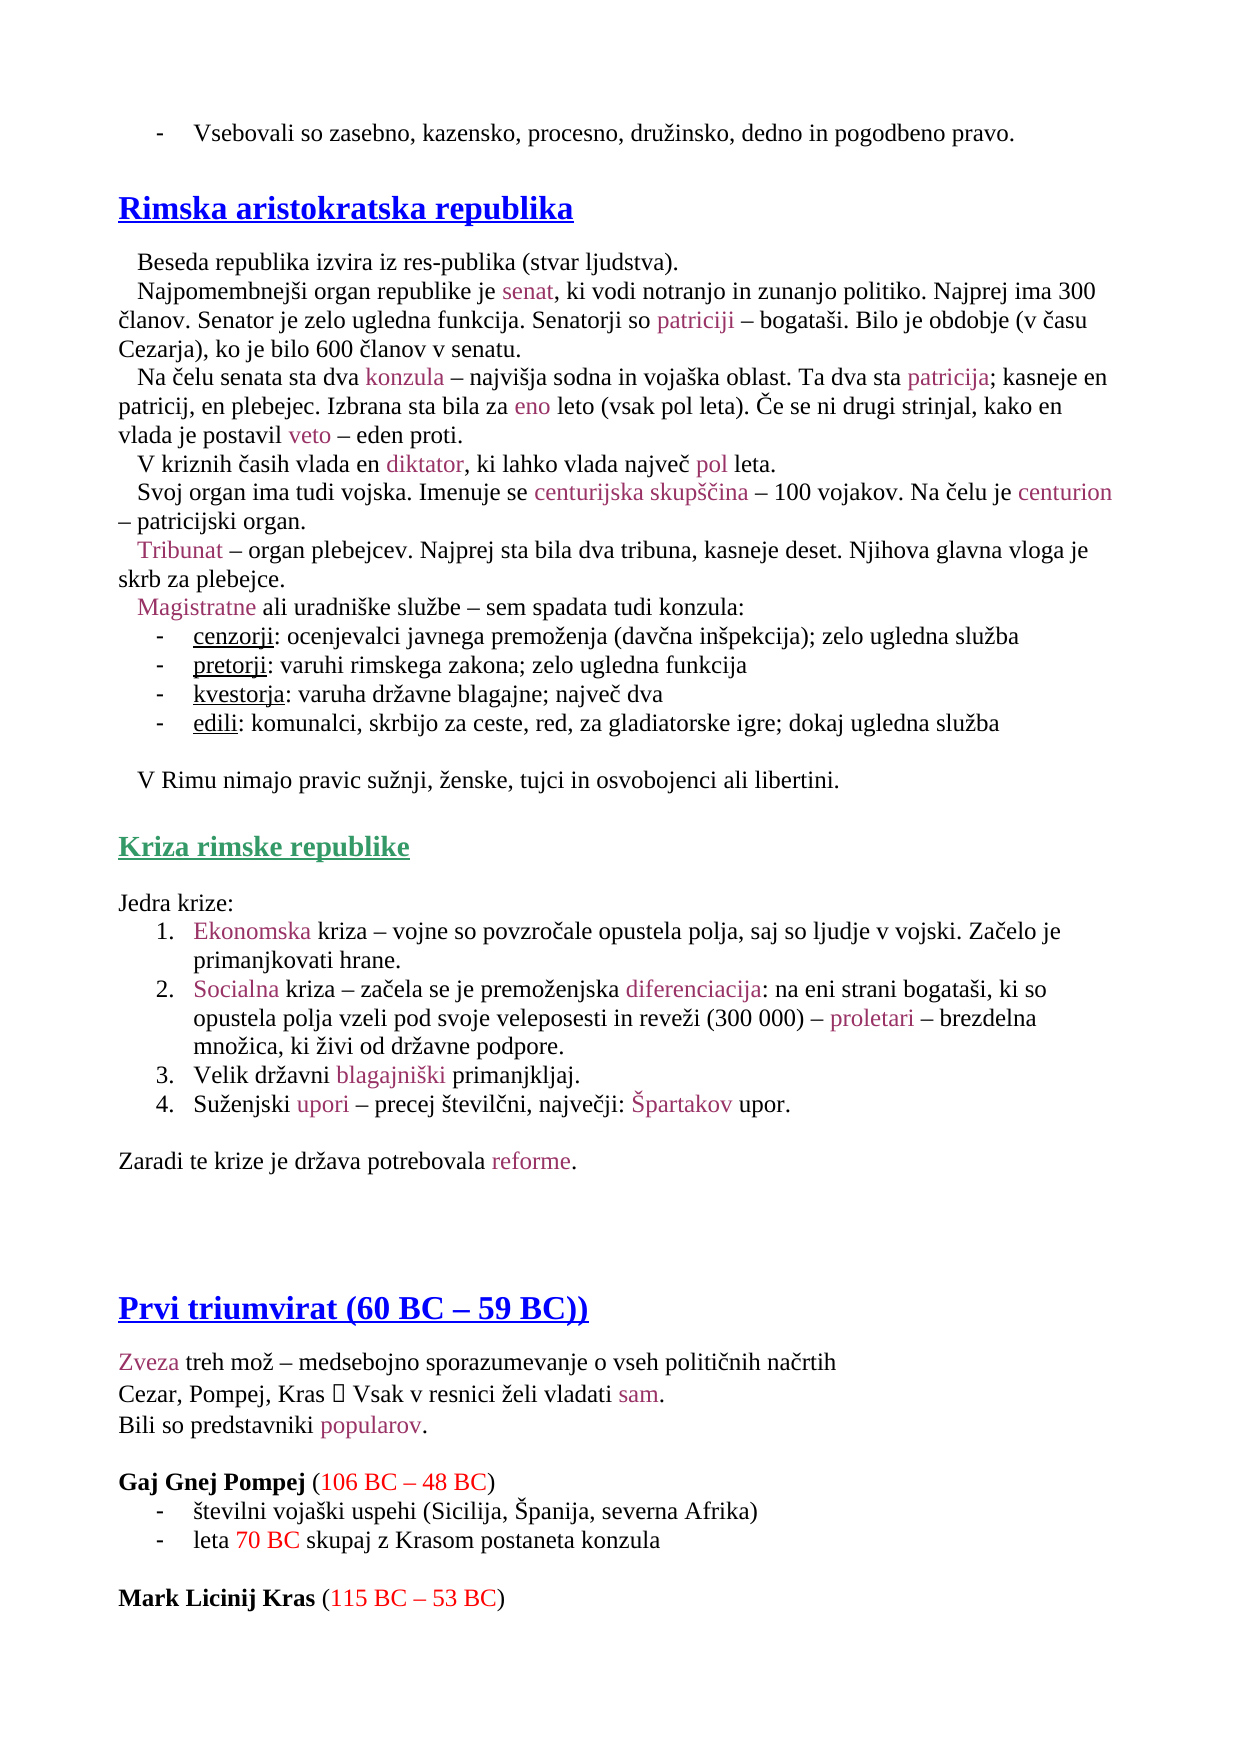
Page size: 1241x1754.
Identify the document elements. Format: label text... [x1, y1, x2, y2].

text Zveza treh mož – medsebojno sporazumevanje o vseh političnih načrtih [118, 1347, 1122, 1376]
text Mark Licinij Kras (115 BC – 53 BC) [118, 1583, 1122, 1611]
text V kriznih časih vlada en diktator, ki lahko vlada največ pol leta. [118, 449, 1122, 477]
text Gaj Gnej Pompej (106 BC – 48 BC) [118, 1467, 1122, 1496]
text Najpomembnejši organ republike je senat, ki vodi notranjo in zunanjo politiko. Najprej ima 300 članov. Senator je zelo ugledna funkcija. Senatorji so patriciji – bogataši. Bilo je obdobje (v času Cezarja), ko je bilo 600 članov v senatu. [118, 276, 1122, 362]
list Suženjski upori – precej številčni, največji: Špartakov upor. [156, 1089, 1122, 1118]
text V Rimu nimajo pravic sužnji, ženske, tujci in osvobojenci ali libertini. [118, 765, 1122, 794]
text Magistratne ali uradniške službe – sem spadata tudi konzula: [118, 592, 1122, 621]
subtitle Prvi triumvirat (60 BC – 59 BC)) [118, 1288, 1122, 1326]
list Vsebovali so zasebno, kazensko, procesno, družinsko, dedno in pogodbeno pravo. [156, 118, 1122, 147]
text Jedra krize: [118, 888, 1122, 916]
subtitle Rimska aristokratska republika [118, 188, 1122, 227]
text Tribunat – organ plebejcev. Najprej sta bila dva tribuna, kasneje deset. Njihova glavna vloga je skrb za plebejce. [118, 535, 1122, 592]
text Cezar, Pompej, Kras  Vsak v resnici želi vladati sam. [118, 1376, 1122, 1410]
text Zaradi te krize je država potrebovala reforme. [118, 1146, 1122, 1175]
text Svoj organ ima tudi vojska. Imenuje se centurijska skupščina – 100 vojakov. Na čelu je centurion – patricijski organ. [118, 477, 1122, 535]
text Na čelu senata sta dva konzula – najvišja sodna in vojaška oblast. Ta dva sta patricija; kasneje en patricij, en plebejec. Izbrana sta bila za eno leto (vsak pol leta). Če se ni drugi strinjal, kako en vlada je postavil veto – eden proti. [118, 362, 1122, 449]
list številni vojaški uspehi (Sicilija, Španija, severna Afrika) [156, 1496, 1122, 1525]
list kvestorja: varuha državne blagajne; največ dva [156, 679, 1122, 708]
list Velik državni blagajniški primanjkljaj. [156, 1060, 1122, 1089]
text Beseda republika izvira iz res-publika (stvar ljudstva). [118, 247, 1122, 276]
list Ekonomska kriza – vojne so povzročale opustela polja, saj so ljudje v vojski. Začelo je primanjkovati hrane. [156, 916, 1122, 974]
list cenzorji: ocenjevalci javnega premoženja (davčna inšpekcija); zelo ugledna služba [156, 621, 1122, 650]
list Socialna kriza – začela se je premoženjska diferenciacija: na eni strani bogataši, ki so opustela polja vzeli pod svoje veleposesti in reveži (300 000) – proletari – brezdelna množica, ki živi od državne podpore. [156, 974, 1122, 1060]
text Bili so predstavniki popularov. [118, 1410, 1122, 1439]
list leta 70 BC skupaj z Krasom postaneta konzula [156, 1525, 1122, 1554]
list edili: komunalci, skrbijo za ceste, red, za gladiatorske igre; dokaj ugledna služba [156, 708, 1122, 737]
list pretorji: varuhi rimskega zakona; zelo ugledna funkcija [156, 650, 1122, 679]
subtitle Kriza rimske republike [118, 829, 1122, 863]
